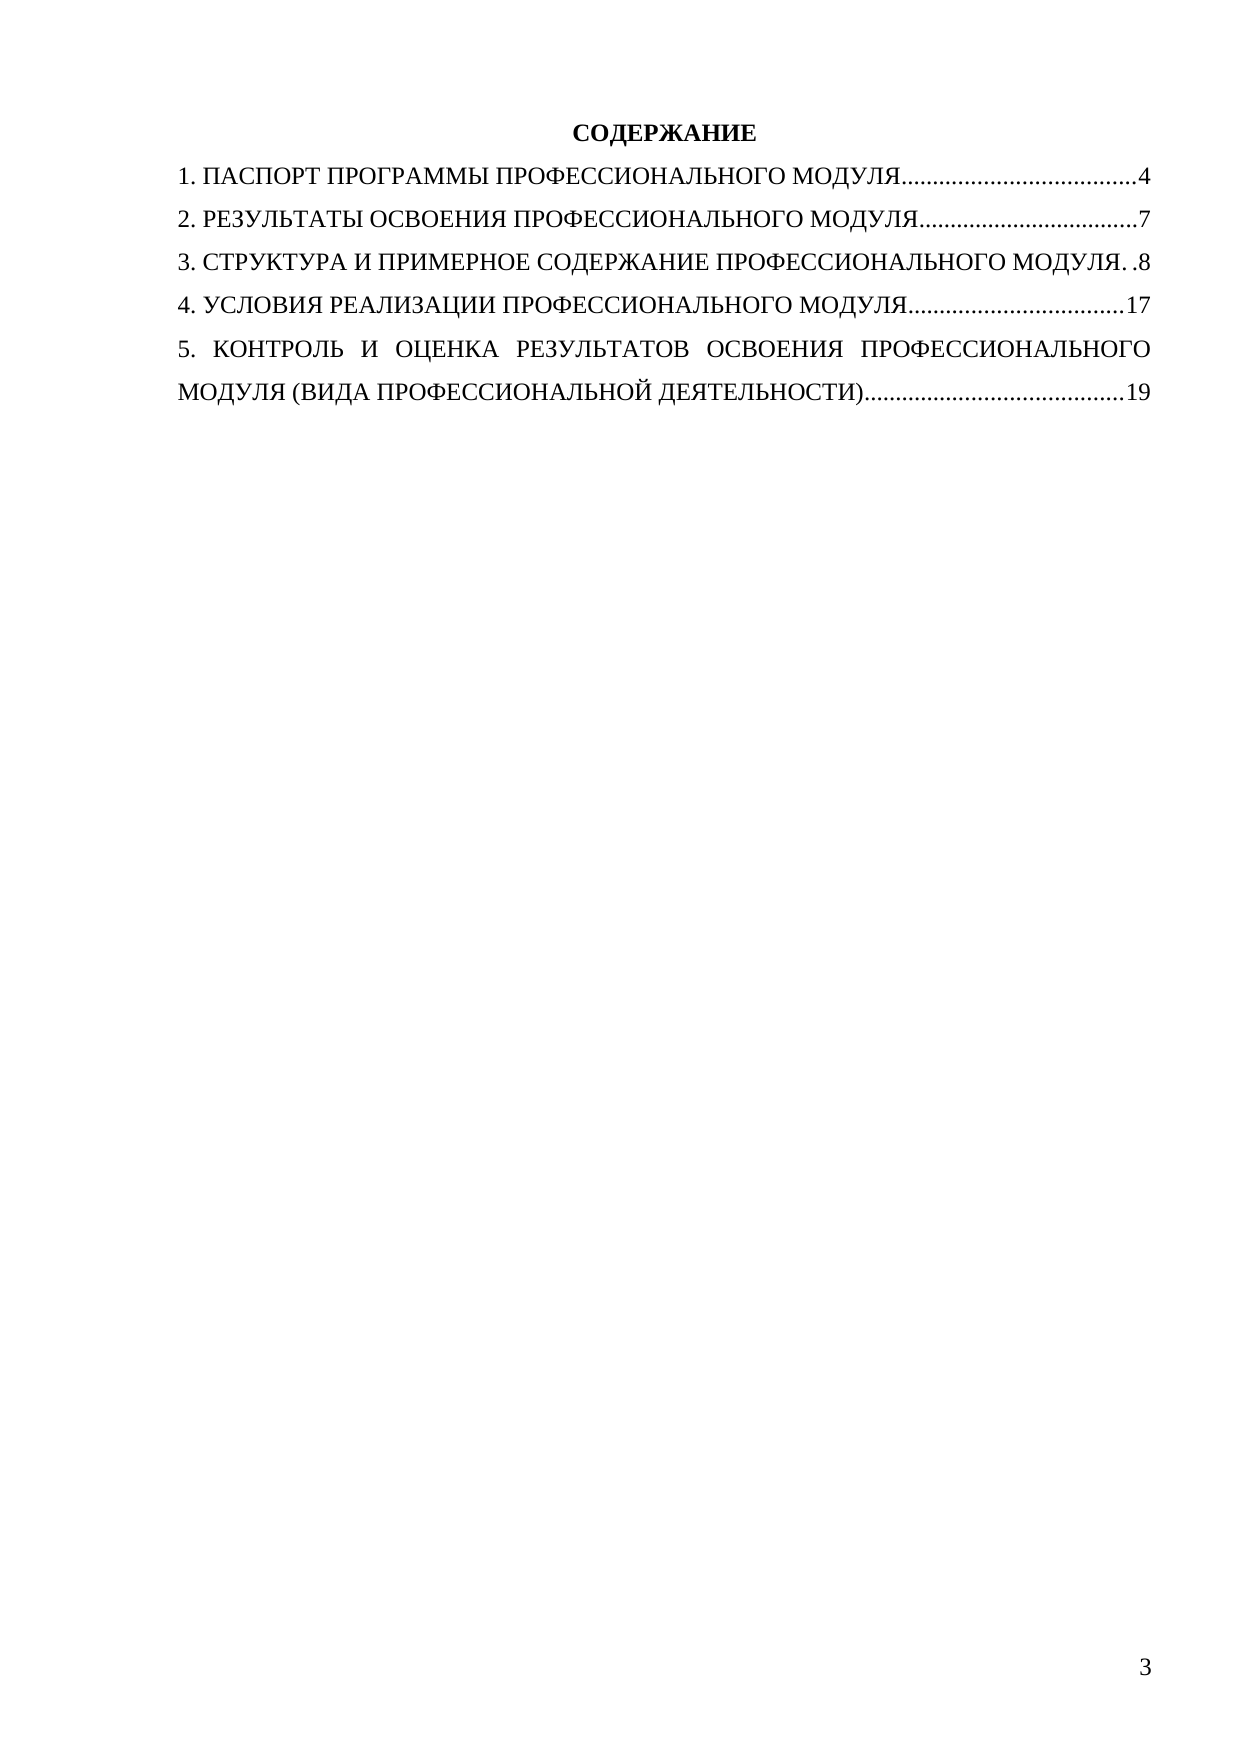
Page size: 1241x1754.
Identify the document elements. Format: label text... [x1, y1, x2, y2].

text 3. СТРУКТУРА и ПРИМЕРНОЕ содержание профессионального модуля 8 [177, 247, 1152, 276]
subtitle СОДЕРЖАНИЕ [177, 118, 1152, 147]
text 1. паспорт ПРОГРАММЫ ПРОФЕССИОНАЛЬНОГО МОДУЛЯ 4 [177, 161, 1152, 190]
text 5. Контроль и оценка результатов освоения профессионального модуля (вида профессиональной деятельности) 19 [177, 334, 1152, 406]
text 2. результаты освоения ПРОФЕССИОНАЛЬНОГО МОДУЛЯ 7 [177, 204, 1152, 233]
text 4. условия РЕАЛИЗАЦИИ ПРОФЕССИОНАЛЬНОГО МОДУЛЯ 17 [177, 291, 1152, 319]
